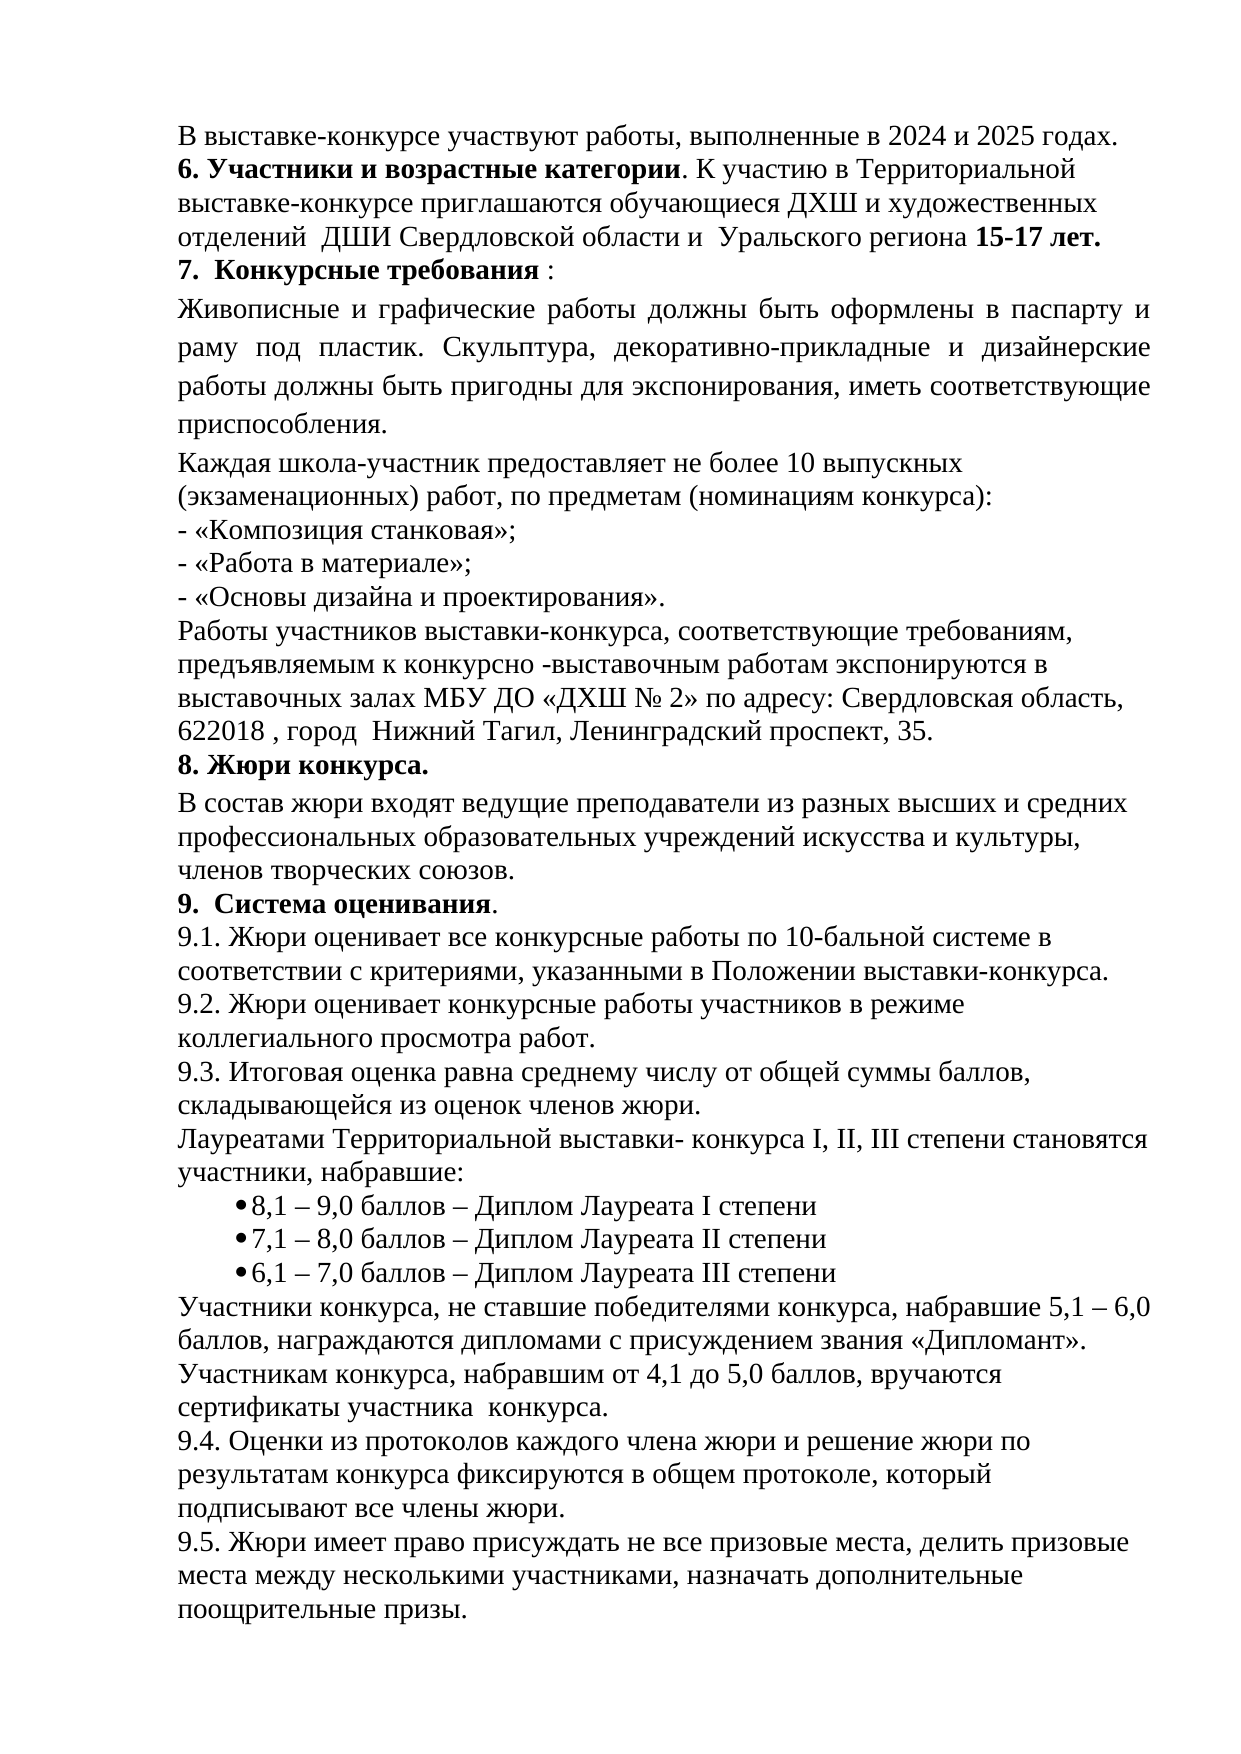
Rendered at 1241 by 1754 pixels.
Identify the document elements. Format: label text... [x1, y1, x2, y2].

list В выставке-конкурсе участвуют работы, выполненные в 2024 и 2025 годах. [177, 118, 1152, 152]
text 9.5. Жюри имеет право присуждать не все призовые места, делить призовые места между несколькими участниками, назначать дополнительные поощрительные призы. [177, 1524, 1152, 1624]
list 6,1 – 7,0 баллов – Диплом Лауреата III степени [236, 1255, 1152, 1289]
text 9.2. Жюри оценивает конкурсные работы участников в режиме коллегиального просмотра работ. [177, 987, 1152, 1054]
text В состав жюри входят ведущие преподаватели из разных высших и средних профессиональных образовательных учреждений искусства и культуры, членов творческих союзов. [177, 785, 1152, 886]
text Работы участников выставки-конкурса, соответствующие требованиям, предъявляемым к конкурсно -выставочным работам экспонируются в выставочных залах МБУ ДО «ДХШ № 2» по адресу: Свердловская область, 622018 , город Нижний Тагил, Ленинградский проспект, 35. [177, 613, 1152, 747]
list 8,1 – 9,0 баллов – Диплом Лауреата I степени [236, 1188, 1152, 1222]
text Участники конкурса, не ставшие победителями конкурса, набравшие 5,1 – 6,0 баллов, награждаются дипломами с присуждением звания «Дипломант». [177, 1289, 1152, 1356]
text Лауреатами Территориальной выставки- конкурса I, II, III степени становятся участники, набравшие: [177, 1121, 1152, 1188]
text Каждая школа-участник предоставляет не более 10 выпускных (экзаменационных) работ, по предметам (номинациям конкурса): [177, 445, 1152, 512]
list Участникам конкурса, набравшим от 4,1 до 5,0 баллов, вручаются сертификаты участника конкурса. [177, 1356, 1152, 1423]
text 9. Система оценивания. [177, 886, 1152, 919]
text Живописные и графические работы должны быть оформлены в паспарту и раму под пластик. Скульптура, декоративно-прикладные и дизайнерские работы должны быть пригодны для экспонирования, иметь соответствующие приспособления. [177, 291, 1152, 440]
list Конкурсные требования : [177, 252, 1152, 286]
text - «Основы дизайна и проектирования». [177, 579, 1152, 613]
text - «Композиция станковая»; [177, 512, 1152, 546]
text 9.4. Оценки из протоколов каждого члена жюри и решение жюри по результатам конкурса фиксируются в общем протоколе, который подписывают все члены жюри. [177, 1423, 1152, 1524]
list 6. Участники и возрастные категории. К участию в Территориальной выставке-конкурсе приглашаются обучающиеся ДХШ и художественных отделений ДШИ Свердловской области и Уральского региона 15-17 лет. [177, 152, 1152, 252]
list 7,1 – 8,0 баллов – Диплом Лауреата II степени [236, 1222, 1152, 1255]
list Жюри конкурса. [177, 747, 1152, 780]
text 9.3. Итоговая оценка равна среднему числу от общей суммы баллов, складывающейся из оценок членов жюри. [177, 1054, 1152, 1121]
text - «Работа в материале»; [177, 546, 1152, 579]
text 9.1. Жюри оценивает все конкурсные работы по 10-бальной системе в соответствии с критериями, указанными в Положении выставки-конкурса. [177, 919, 1152, 987]
